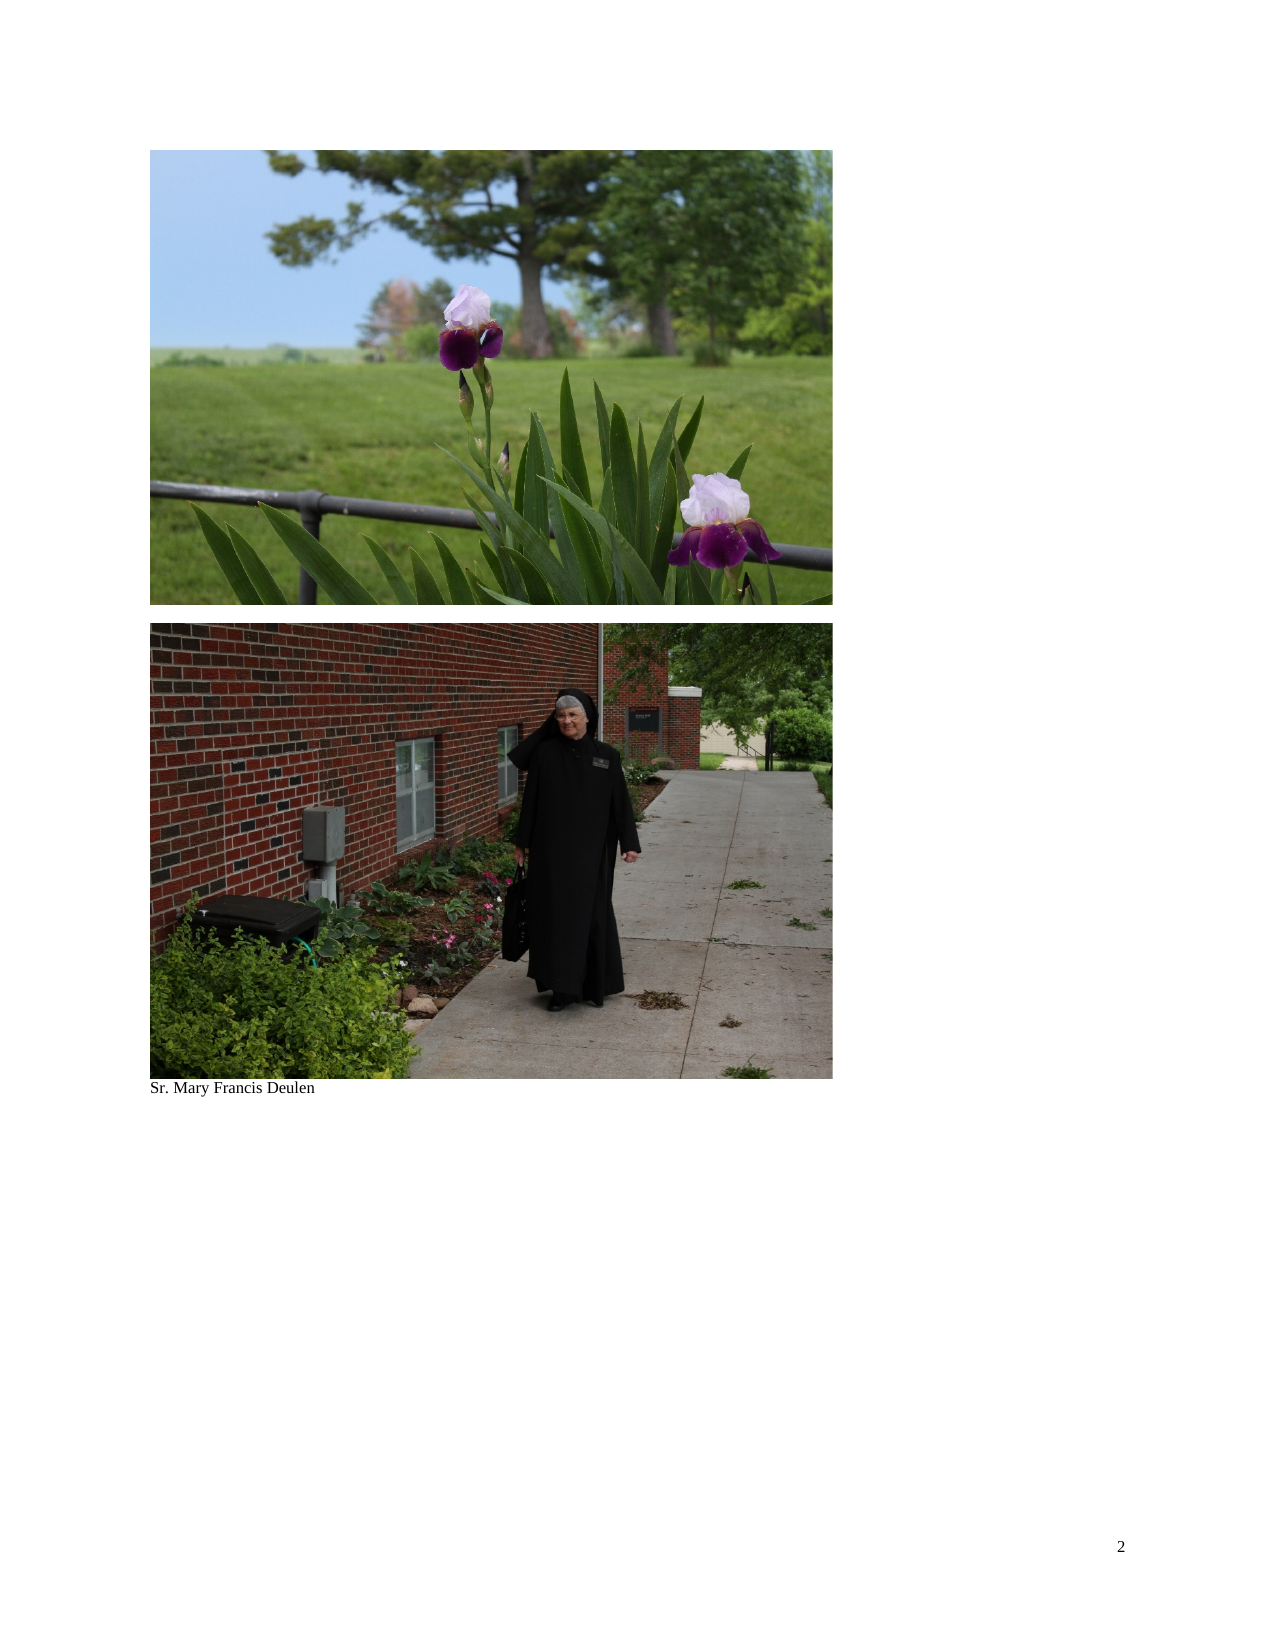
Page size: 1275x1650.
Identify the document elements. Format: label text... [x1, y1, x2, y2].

text Sr. Mary Francis Deulen [150, 1078, 1125, 1097]
picture [150, 150, 833, 605]
picture [150, 623, 833, 1079]
